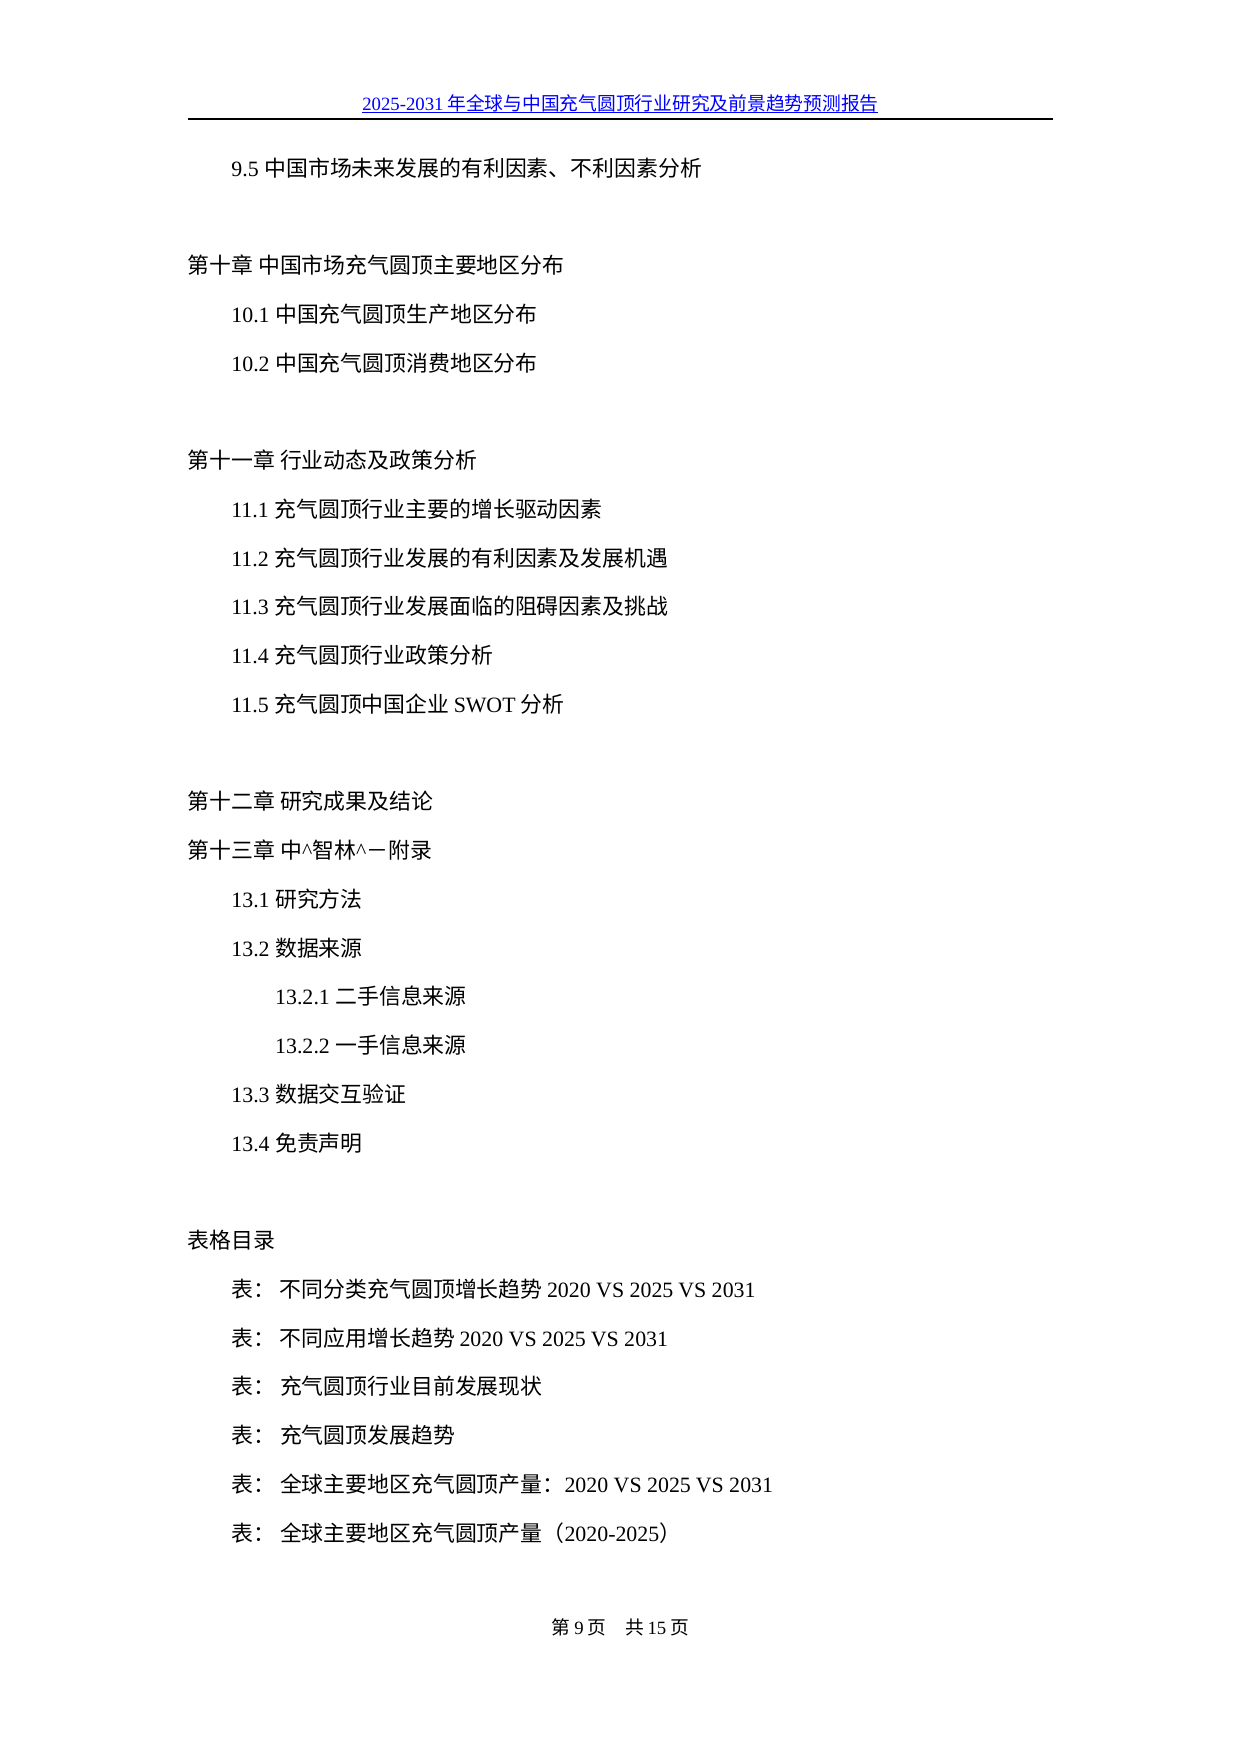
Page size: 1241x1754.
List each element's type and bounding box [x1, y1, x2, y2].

text [187, 150, 1053, 1548]
